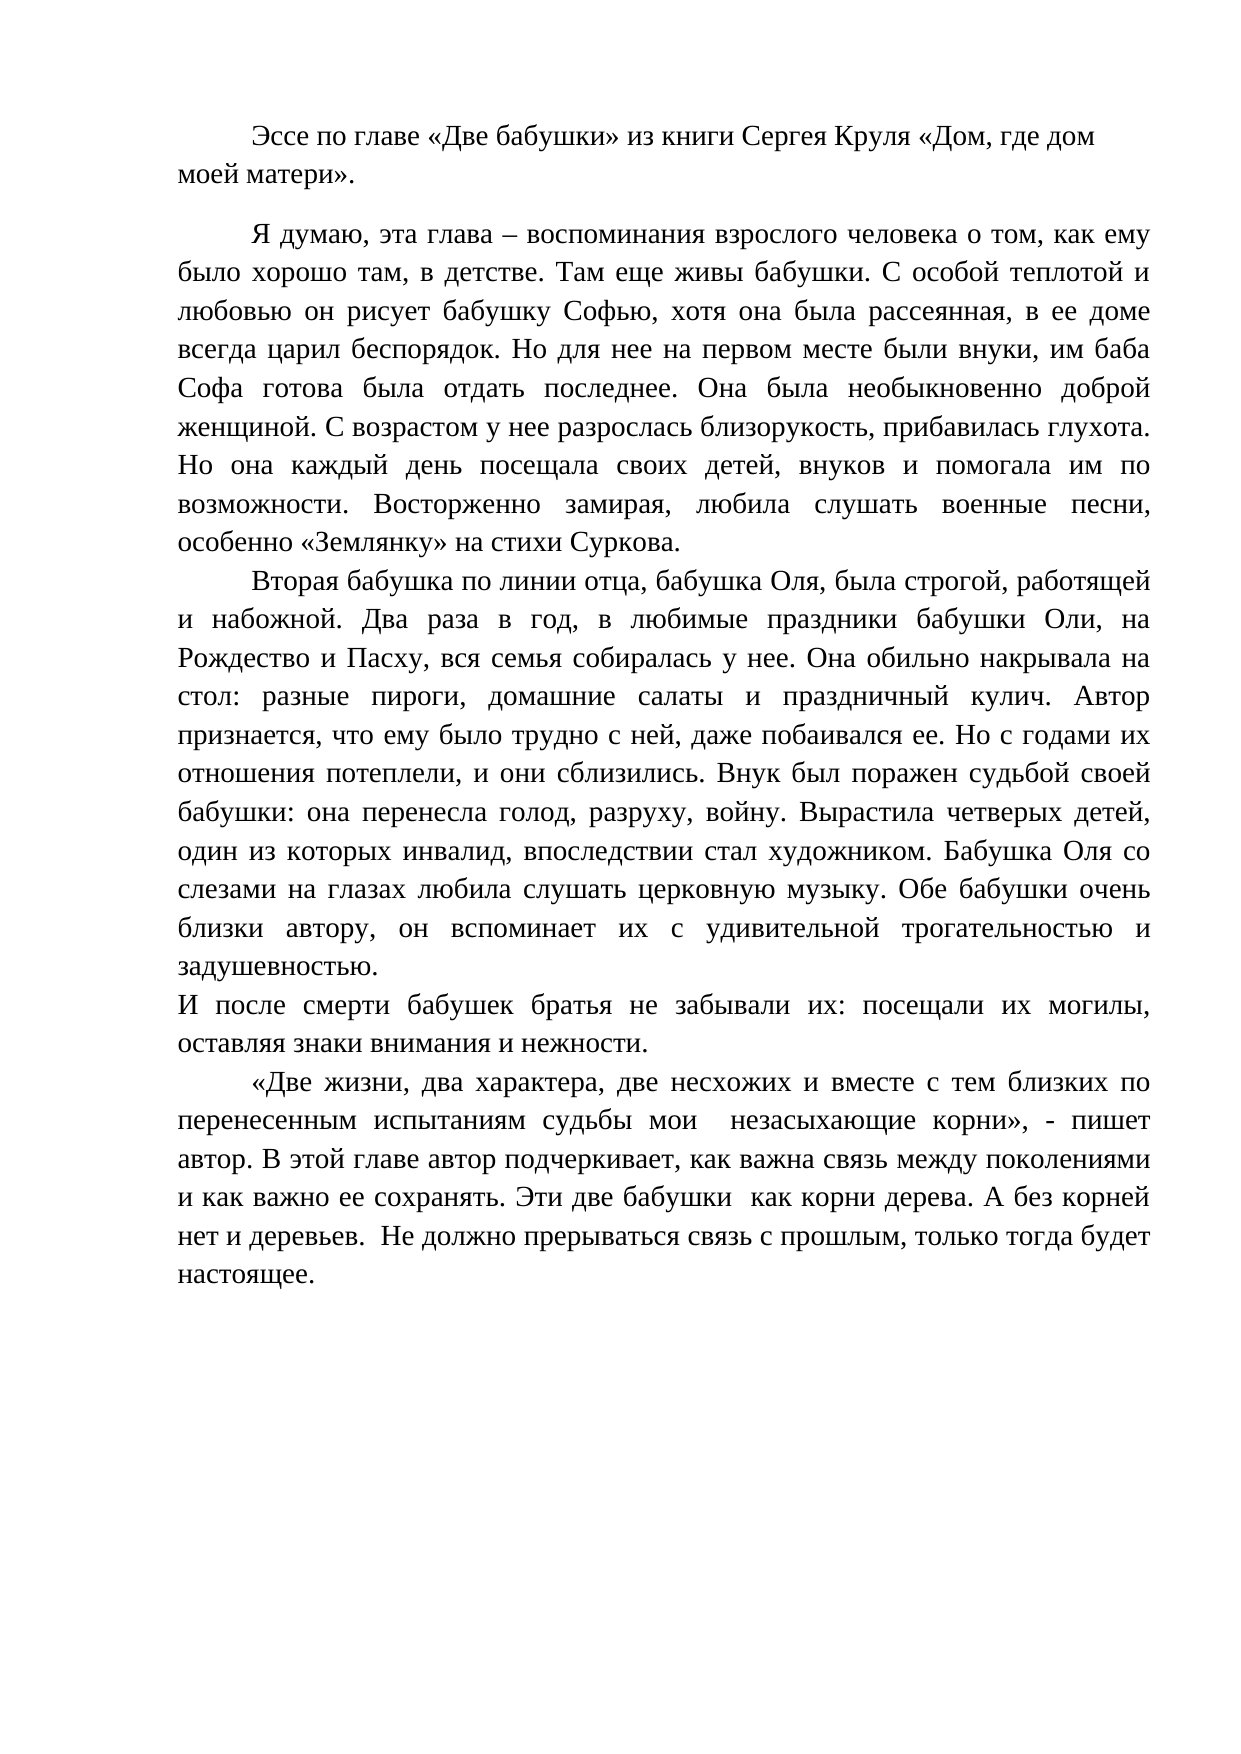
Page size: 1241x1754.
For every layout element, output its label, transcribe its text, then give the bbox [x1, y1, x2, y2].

text Вторая бабушка по линии отца, бабушка Оля, была строгой, работящей и набожной. Два раза в год, в любимые праздники бабушки Оли, на Рождество и Пасху, вся семья собиралась у нее. Она обильно накрывала на стол: разные пироги, домашние салаты и праздничный кулич. Автор признается, что ему было трудно с ней, даже побаивался ее. Но с годами их отношения потеплели, и они сблизились. Внук был поражен судьбой своей бабушки: она перенесла голод, разруху, войну. Вырастила четверых детей, один из которых инвалид, впоследствии стал художником. Бабушка Оля со слезами на глазах любила слушать церковную музыку. Обе бабушки очень близки автору, он вспоминает их с удивительной трогательностью и задушевностью. [177, 563, 1152, 982]
text Эссе по главе «Две бабушки» из книги Сергея Круля «Дом, где дом моей матери». [177, 118, 1152, 190]
text Я думаю, эта глава – воспоминания взрослого человека о том, как ему было хорошо там, в детстве. Там еще живы бабушки. С особой теплотой и любовью он рисует бабушку Софью, хотя она была рассеянная, в ее доме всегда царил беспорядок. Но для нее на первом месте были внуки, им баба Софа готова была отдать последнее. Она была необыкновенно доброй женщиной. С возрастом у нее разрослась близорукость, прибавилась глухота. Но она каждый день посещала своих детей, внуков и помогала им по возможности. Восторженно замирая, любила слушать военные песни, особенно «Землянку» на стихи Суркова. [177, 216, 1152, 558]
text И после смерти бабушек братья не забывали их: посещали их могилы, оставляя знаки внимания и нежности. [177, 987, 1152, 1059]
text «Две жизни, два характера, две несхожих и вместе с тем близких по перенесенным испытаниям судьбы мои незасыхающие корни», - пишет автор. В этой главе автор подчеркивает, как важна связь между поколениями и как важно ее сохранять. Эти две бабушки как корни дерева. А без корней нет и деревьев. Не должно прерываться связь с прошлым, только тогда будет настоящее. [177, 1064, 1152, 1290]
